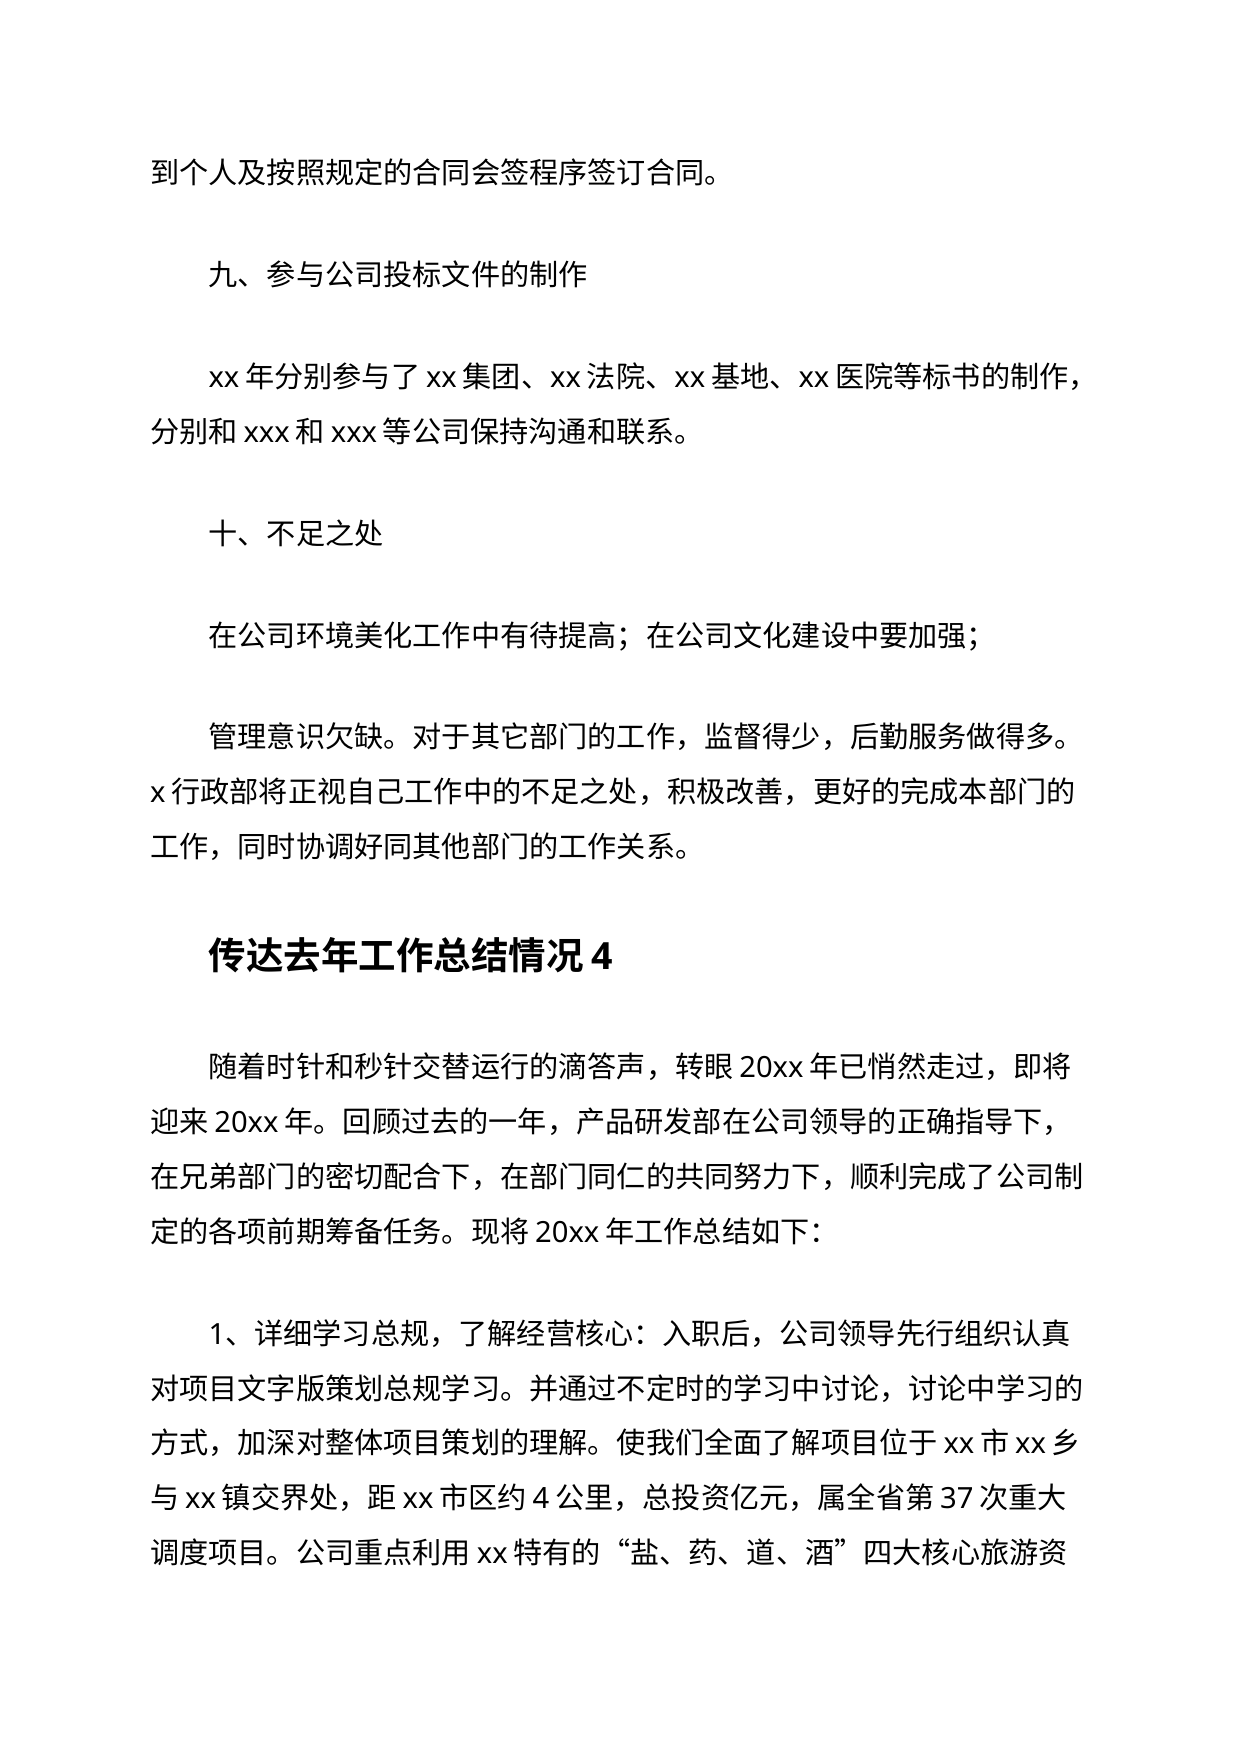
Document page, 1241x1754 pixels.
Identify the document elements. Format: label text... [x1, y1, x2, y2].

text 管理意识欠缺。对于其它部门的工作，监督得少，后勤服务做得多。x行政部将正视自己工作中的不足之处，积极改善，更好的完成本部门的工作，同时协调好同其他部门的工作关系。 [150, 714, 1090, 866]
text 在公司环境美化工作中有待提高；在公司文化建设中要加强； [150, 612, 1090, 654]
text 随着时针和秒针交替运行的滴答声，转眼20xx年已悄然走过，即将迎来20xx年。回顾过去的一年，产品研发部在公司领导的正确指导下，在兄弟部门的密切配合下，在部门同仁的共同努力下，顺利完成了公司制定的各项前期筹备任务。现将20xx年工作总结如下： [150, 1043, 1090, 1251]
text 九、参与公司投标文件的制作 [150, 252, 1090, 294]
text 传达去年工作总结情况4 [150, 926, 1090, 980]
text xx年分别参与了xx集团、xx法院、xx基地、xx医院等标书的制作，分别和xxx和xxx等公司保持沟通和联系。 [150, 353, 1090, 451]
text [150, 1310, 1090, 1572]
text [150, 150, 1090, 192]
text 十、不足之处 [150, 511, 1090, 553]
